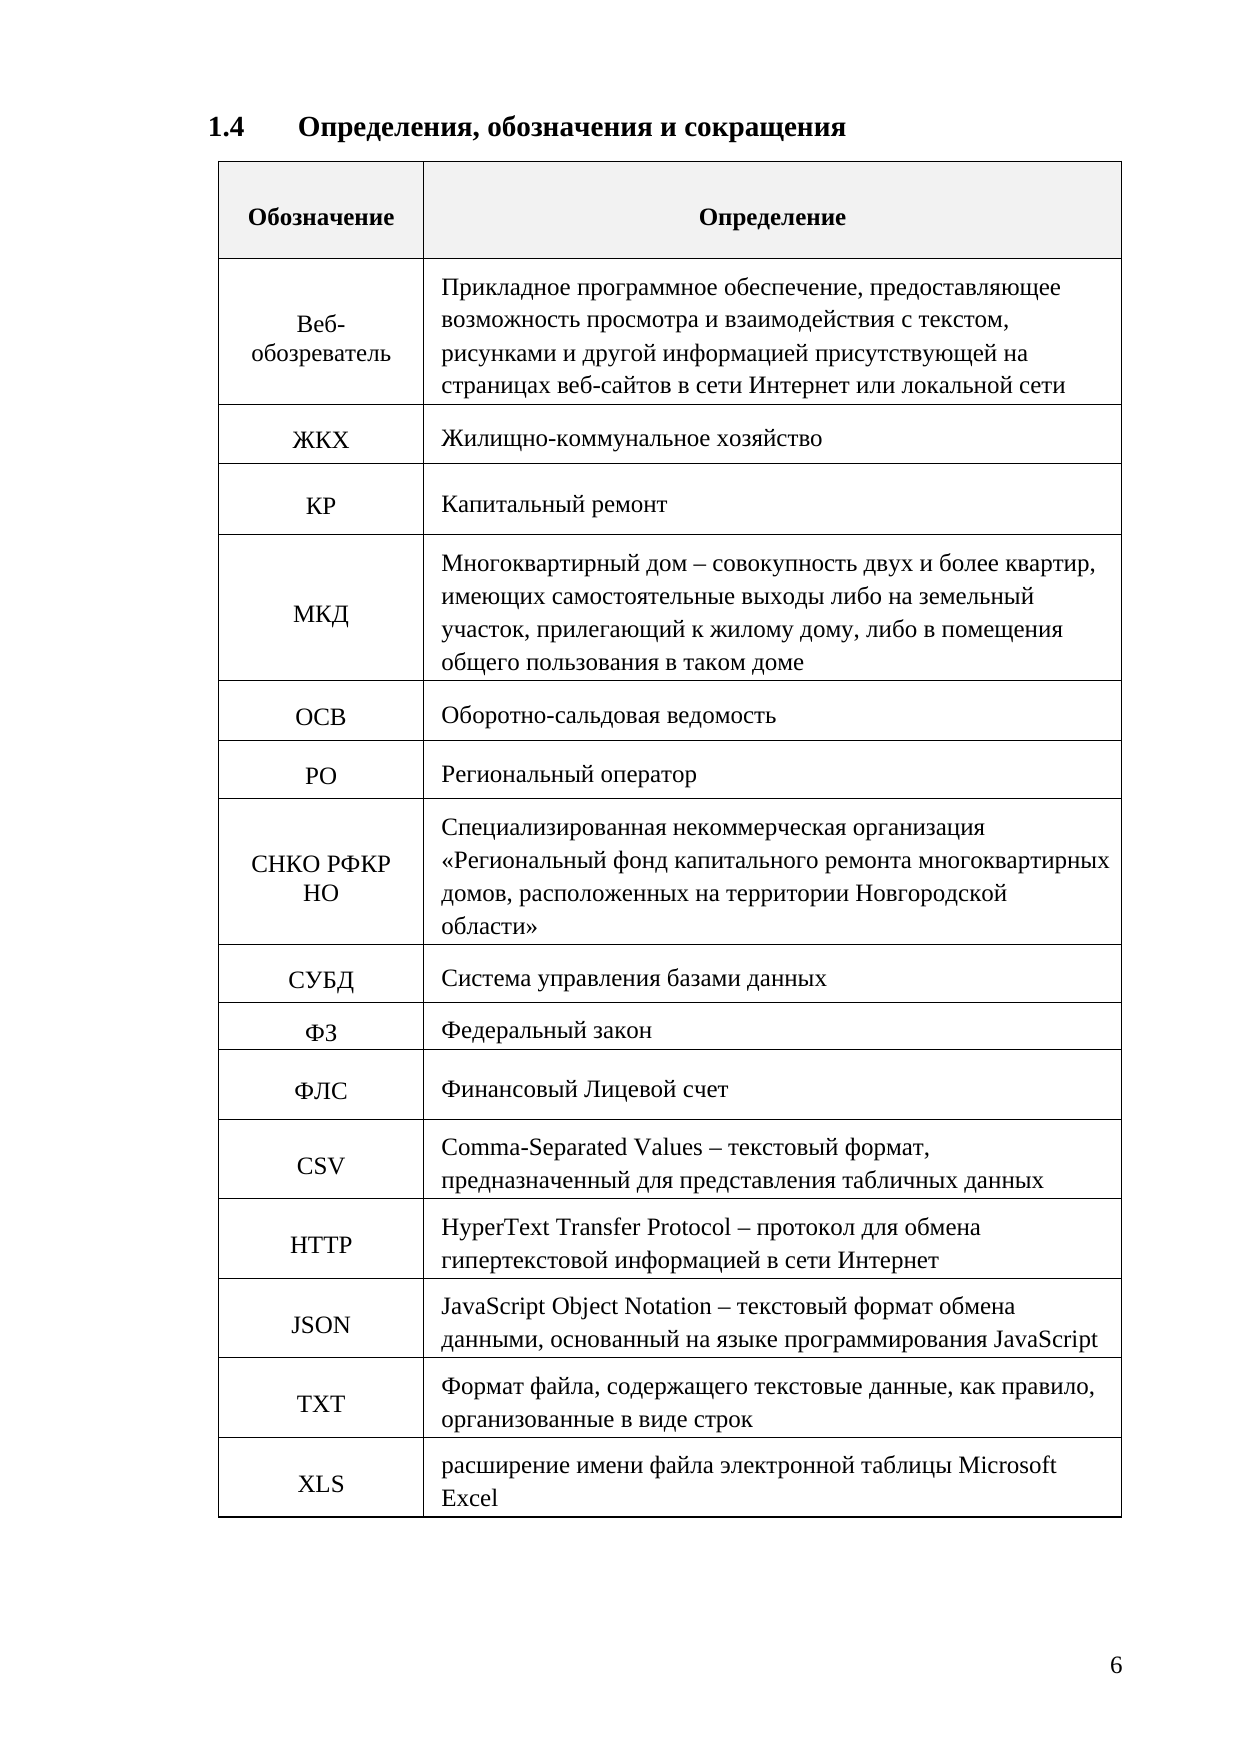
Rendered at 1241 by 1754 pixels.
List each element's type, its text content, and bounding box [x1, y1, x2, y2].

table_cell HTTP [219, 1199, 423, 1278]
table_cell Система управления базами данных [424, 945, 1121, 1002]
table_cell JSON [219, 1279, 423, 1357]
table_cell Оборотно-сальдовая ведомость [424, 681, 1121, 740]
subtitle Определения, обозначения и сокращения [208, 109, 1122, 143]
table_cell СУБД [219, 945, 423, 1002]
table_cell Финансовый Лицевой счет [424, 1050, 1121, 1118]
table_cell расширение имени файла электронной таблицы Microsoft Excel [424, 1438, 1121, 1516]
table_cell Региональный оператор [424, 741, 1121, 798]
table_cell ОСВ [219, 681, 423, 740]
table_cell HyperText Transfer Protocol – протокол для обмена гипертекстовой информацией в сети Интернет [424, 1199, 1121, 1278]
table_cell Веб-обозреватель [219, 259, 423, 404]
table_cell Comma-Separated Values – текстовый формат, предназначенный для представления табличных данных [424, 1120, 1121, 1198]
table_cell TXT [219, 1358, 423, 1437]
table_header Определение [424, 162, 1121, 258]
table_cell МКД [219, 535, 423, 680]
table_cell JavaScript Object Notation – текстовый формат обмена данными, основанный на языке программирования JavaScript [424, 1279, 1121, 1357]
table_cell Многоквартирный дом – совокупность двух и более квартир, имеющих самостоятельные выходы либо на земельный участок, прилегающий к жилому дому, либо в помещения общего пользования в таком доме [424, 535, 1121, 680]
table_header Обозначение [219, 162, 423, 258]
table_cell Капитальный ремонт [424, 464, 1121, 534]
table_cell Федеральный закон [424, 1003, 1121, 1048]
table_cell КР [219, 464, 423, 534]
table_cell XLS [219, 1438, 423, 1516]
table_cell ФЛС [219, 1050, 423, 1118]
table_cell СНКО РФКР НО [219, 799, 423, 944]
table_cell CSV [219, 1120, 423, 1198]
table_cell Специализированная некоммерческая организация «Региональный фонд капитального ремонта многоквартирных домов, расположенных на территории Новгородской области» [424, 799, 1121, 944]
table_cell РО [219, 741, 423, 798]
table_cell Прикладное программное обеспечение, предоставляющее возможность просмотра и взаимодействия с текстом, рисунками и другой информацией присутствующей на страницах веб-сайтов в сети Интернет или локальной сети [424, 259, 1121, 404]
table_cell ЖКХ [219, 405, 423, 463]
table_cell Жилищно-коммунальное хозяйство [424, 405, 1121, 463]
table_cell Формат файла, содержащего текстовые данные, как правило, организованные в виде строк [424, 1358, 1121, 1437]
table_cell ФЗ [219, 1003, 423, 1048]
